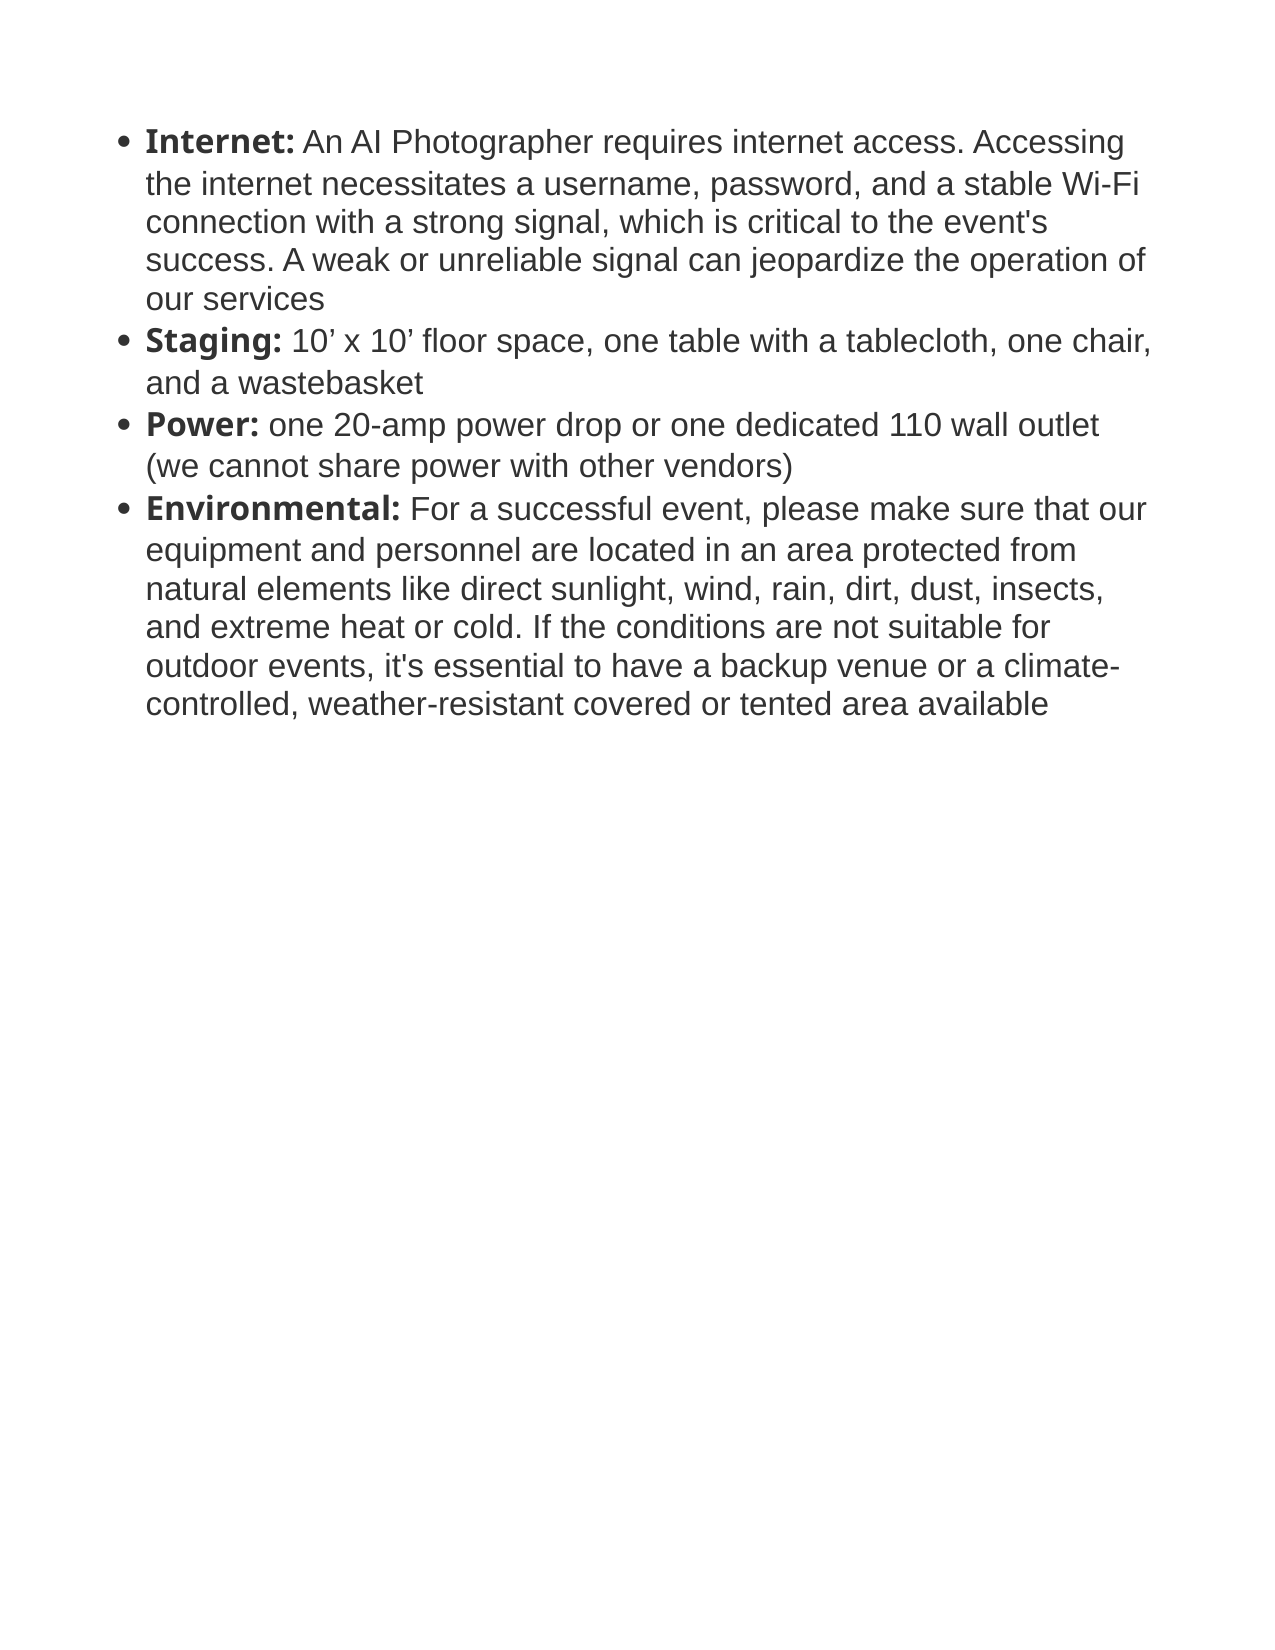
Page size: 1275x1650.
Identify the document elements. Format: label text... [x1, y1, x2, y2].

list Staging: 10’ x 10’ floor space, one table with a tablecloth, one chair, and a wastebasket [118, 317, 1157, 401]
list Power: one 20-amp power drop or one dedicated 110 wall outlet (we cannot share power with other vendors) [118, 401, 1157, 485]
list Environmental: For a successful event, please make sure that our equipment and personnel are located in an area protected from natural elements like direct sunlight, wind, rain, dirt, dust, insects, and extreme heat or cold. If the conditions are not suitable for outdoor events, it's essential to have a backup venue or a climate-controlled, weather-resistant covered or tented area available [118, 485, 1157, 723]
list Internet: An AI Photographer requires internet access. Accessing the internet necessitates a username, password, and a stable Wi-Fi connection with a strong signal, which is critical to the event's success. A weak or unreliable signal can jeopardize the operation of our services [118, 118, 1157, 317]
